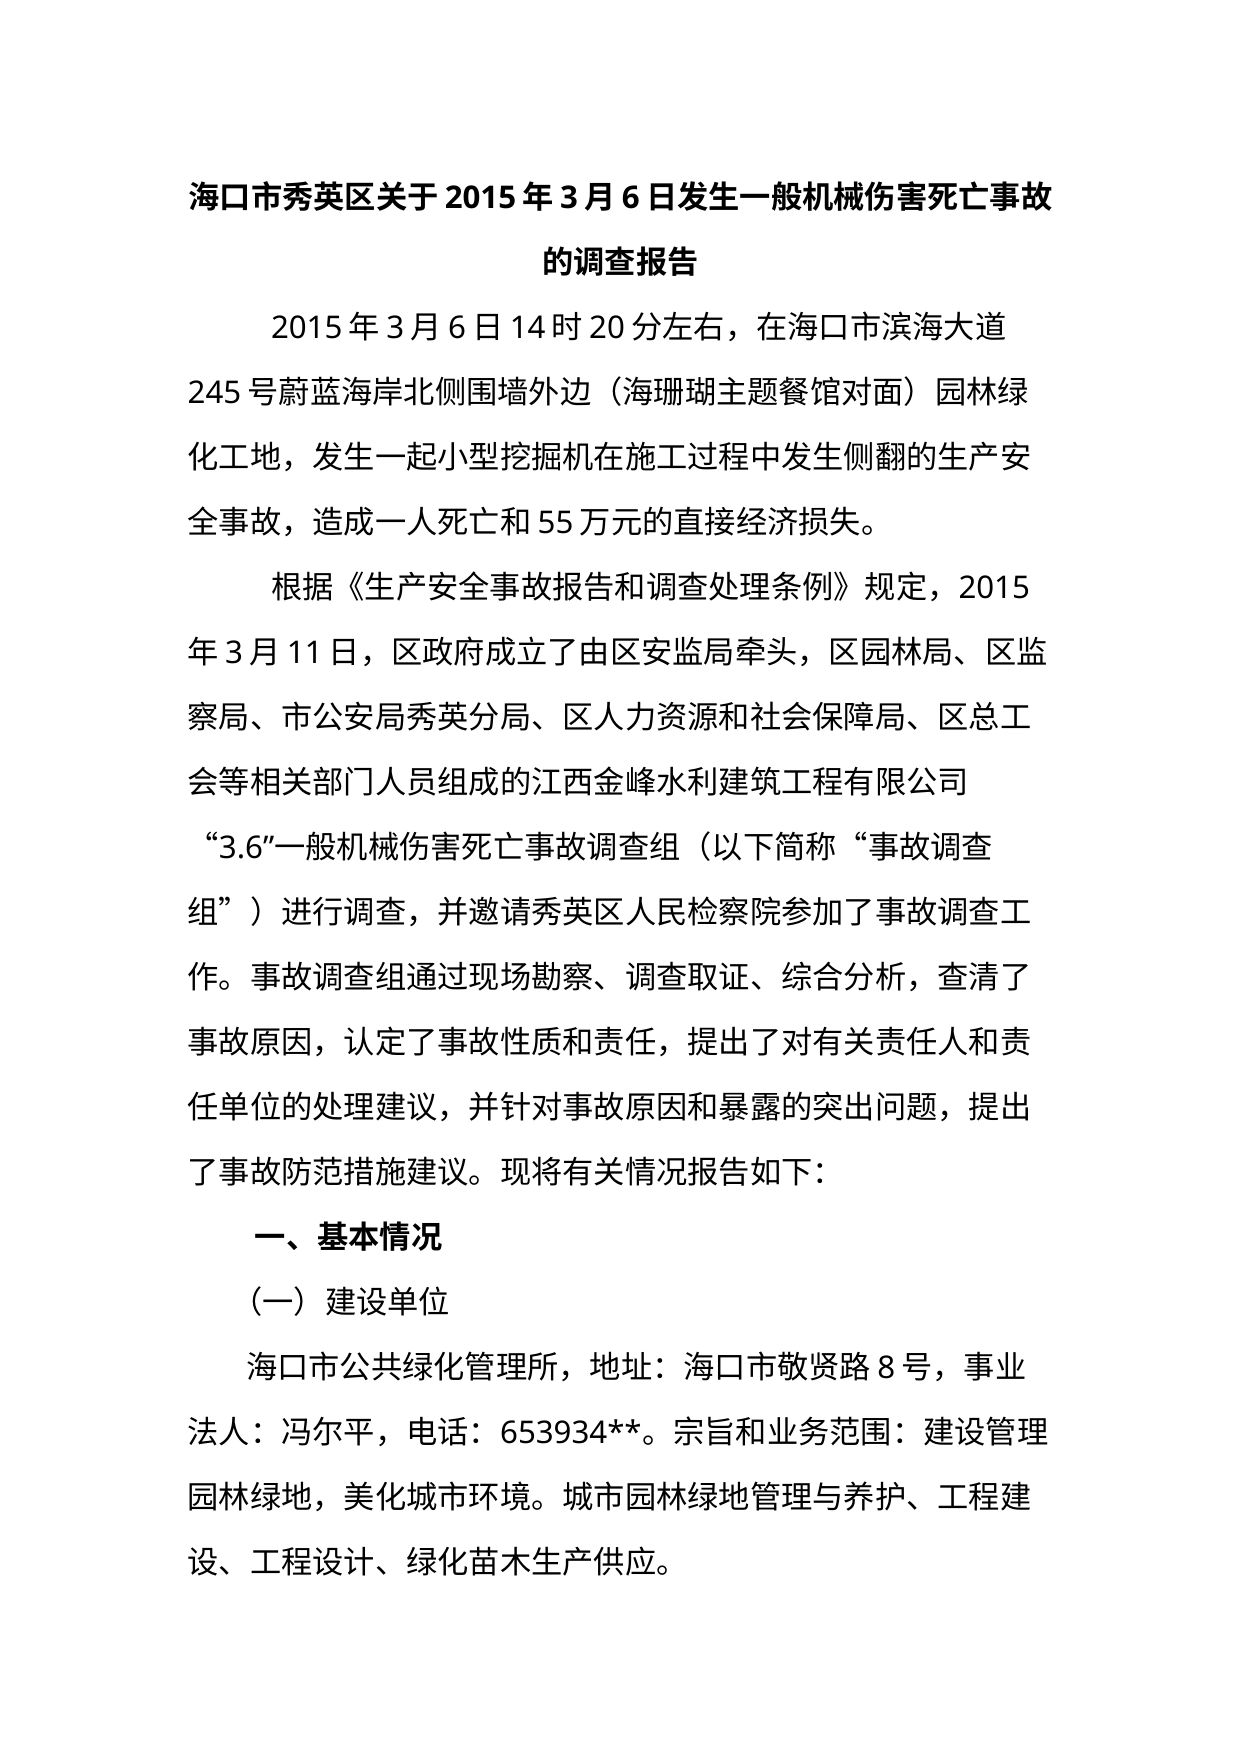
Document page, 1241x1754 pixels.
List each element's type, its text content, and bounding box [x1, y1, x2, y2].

text 2015年3月6日14时20分左右，在海口市滨海大道245号蔚蓝海岸北侧围墙外边（海珊瑚主题餐馆对面）园林绿化工地，发生一起小型挖掘机在施工过程中发生侧翻的生产安全事故，造成一人死亡和55万元的直接经济损失。 [187, 292, 1053, 552]
text 一、基本情况 [187, 1202, 1053, 1267]
text 海口市公共绿化管理所，地址：海口市敬贤路8号，事业法人：冯尔平，电话：653934**。宗旨和业务范围：建设管理园林绿地，美化城市环境。城市园林绿地管理与养护、工程建设、工程设计、绿化苗木生产供应。 [187, 1332, 1053, 1592]
text （一）建设单位 [187, 1267, 1053, 1332]
text 海口市秀英区关于2015年3月6日发生一般机械伤害死亡事故的调查报告 [187, 162, 1053, 292]
text 根据《生产安全事故报告和调查处理条例》规定，2015年3月11日，区政府成立了由区安监局牵头，区园林局、区监察局、市公安局秀英分局、区人力资源和社会保障局、区总工会等相关部门人员组成的江西金峰水利建筑工程有限公司“3.6”一般机械伤害死亡事故调查组（以下简称“事故调查组”）进行调查，并邀请秀英区人民检察院参加了事故调查工作。事故调查组通过现场勘察、调查取证、综合分析，查清了事故原因，认定了事故性质和责任，提出了对有关责任人和责任单位的处理建议，并针对事故原因和暴露的突出问题，提出了事故防范措施建议。现将有关情况报告如下： [187, 552, 1053, 1202]
